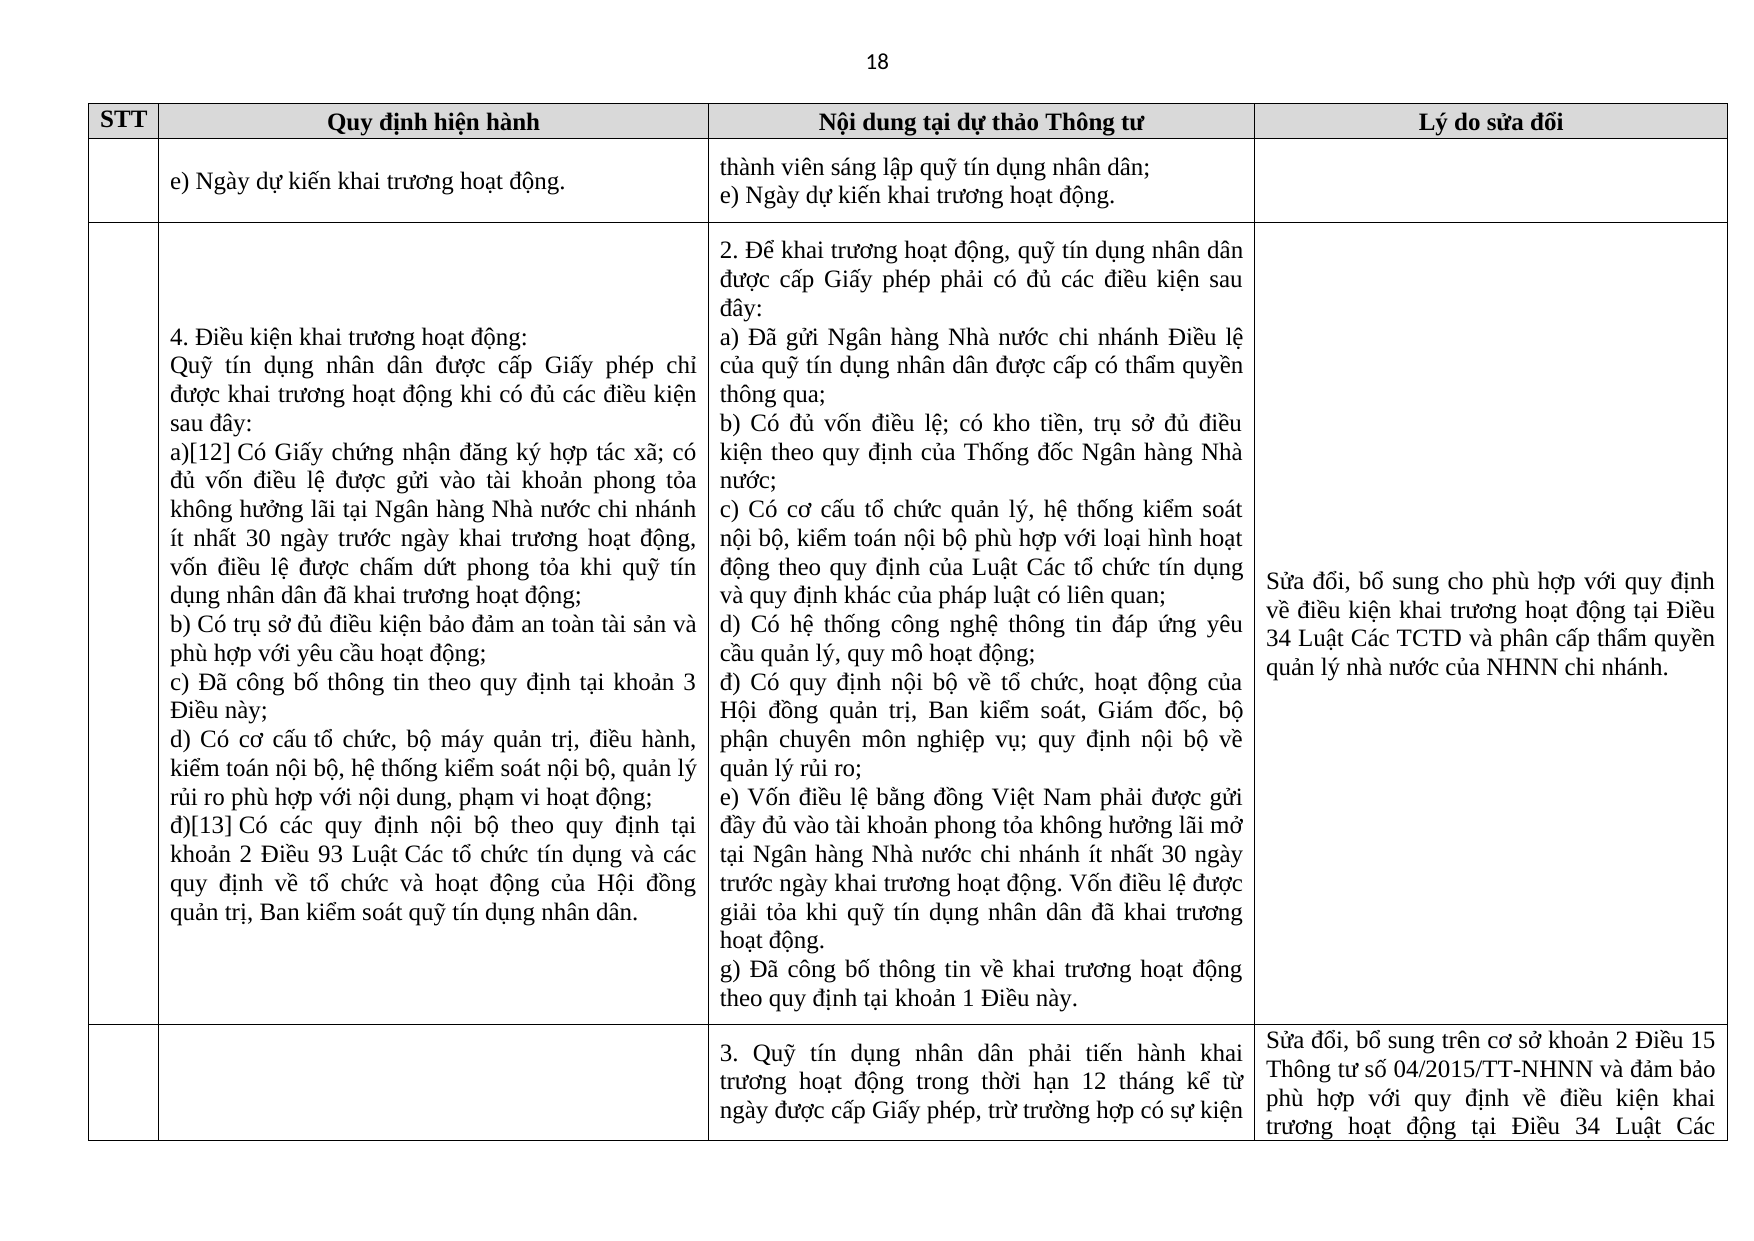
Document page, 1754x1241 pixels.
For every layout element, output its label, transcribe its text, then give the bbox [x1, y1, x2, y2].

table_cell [1255, 139, 1727, 222]
table_header Quy định hiện hành [159, 104, 708, 138]
table_header Nội dung tại dự thảo Thông tư [709, 104, 1254, 138]
table_cell 4. Điều kiện khai trương hoạt động: Quỹ tín dụng nhân dân được cấp Giấy phép chỉ được khai trương hoạt động khi có đủ các điều kiện sau đây: a)[12] Có Giấy chứng nhận đăng ký hợp tác xã; có đủ vốn điều lệ được gửi vào tài khoản phong tỏa không hưởng lãi tại Ngân hàng Nhà nước chi nhánh ít nhất 30 ngày trước ngày khai trương hoạt động, vốn điều lệ được chấm dứt phong tỏa khi quỹ tín dụng nhân dân đã khai trương hoạt động; b) Có trụ sở đủ điều kiện bảo đảm an toàn tài sản và phù hợp với yêu cầu hoạt động; c) Đã công bố thông tin theo quy định tại khoản 3 Điều này; d) Có cơ cấu tổ chức, bộ máy quản trị, điều hành, kiểm toán nội bộ, hệ thống kiểm soát nội bộ, quản lý rủi ro phù hợp với nội dung, phạm vi hoạt động; đ)[13] Có các quy định nội bộ theo quy định tại khoản 2 Điều 93 Luật Các tổ chức tín dụng và các quy định về tổ chức và hoạt động của Hội đồng quản trị, Ban kiểm soát quỹ tín dụng nhân dân. [159, 223, 708, 1024]
table_cell [89, 139, 158, 222]
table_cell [709, 139, 1254, 222]
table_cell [159, 139, 708, 222]
table_cell Sửa đổi, bổ sung cho phù hợp với quy định về điều kiện khai trương hoạt động tại Điều 34 Luật Các TCTD và phân cấp thẩm quyền quản lý nhà nước của NHNN chi nhánh. [1255, 223, 1727, 1024]
table_cell 2. Để khai trương hoạt động, quỹ tín dụng nhân dân được cấp Giấy phép phải có đủ các điều kiện sau đây: a) Đã gửi Ngân hàng Nhà nước chi nhánh Điều lệ của quỹ tín dụng nhân dân được cấp có thẩm quyền thông qua; b) Có đủ vốn điều lệ; có kho tiền, trụ sở đủ điều kiện theo quy định của Thống đốc Ngân hàng Nhà nước; c) Có cơ cấu tổ chức quản lý, hệ thống kiểm soát nội bộ, kiểm toán nội bộ phù hợp với loại hình hoạt động theo quy định của Luật Các tổ chức tín dụng và quy định khác của pháp luật có liên quan; d) Có hệ thống công nghệ thông tin đáp ứng yêu cầu quản lý, quy mô hoạt động; đ) Có quy định nội bộ về tổ chức, hoạt động của Hội đồng quản trị, Ban kiểm soát, Giám đốc, bộ phận chuyên môn nghiệp vụ; quy định nội bộ về quản lý rủi ro; e) Vốn điều lệ bằng đồng Việt Nam phải được gửi đầy đủ vào tài khoản phong tỏa không hưởng lãi mở tại Ngân hàng Nhà nước chi nhánh ít nhất 30 ngày trước ngày khai trương hoạt động. Vốn điều lệ được giải tỏa khi quỹ tín dụng nhân dân đã khai trương hoạt động. g) Đã công bố thông tin về khai trương hoạt động theo quy định tại khoản 1 Điều này. [709, 223, 1254, 1024]
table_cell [709, 1025, 1254, 1140]
table_cell [89, 1025, 158, 1140]
table_cell [89, 223, 158, 1024]
table_header STT [89, 104, 158, 138]
table_header Lý do sửa đổi [1255, 104, 1727, 138]
table_cell [159, 1025, 708, 1140]
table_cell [1255, 1025, 1727, 1140]
